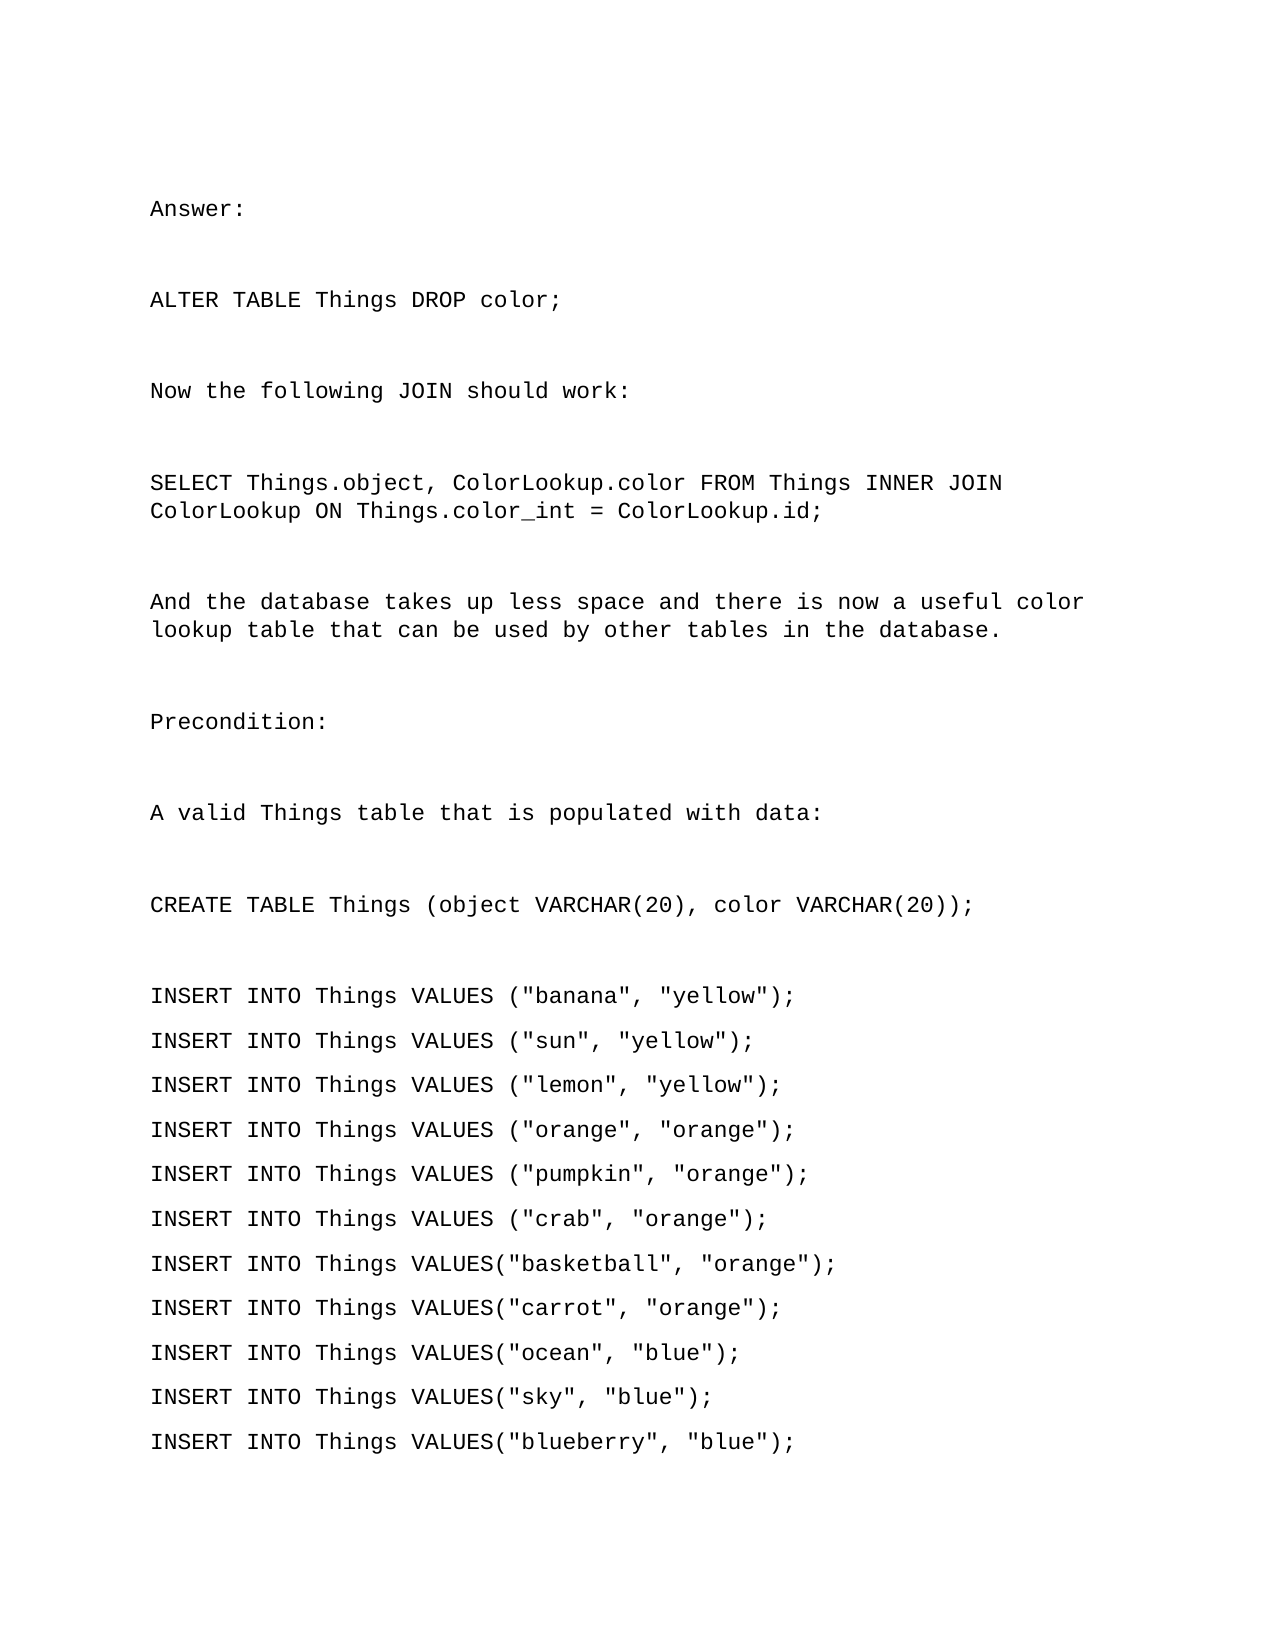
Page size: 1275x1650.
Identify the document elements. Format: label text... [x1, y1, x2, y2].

text Answer: [150, 197, 1125, 223]
text INSERT INTO Things VALUES ("pumpkin", "orange"); [150, 1163, 1125, 1189]
text INSERT INTO Things VALUES("carrot", "orange"); [150, 1296, 1125, 1322]
text INSERT INTO Things VALUES ("crab", "orange"); [150, 1207, 1125, 1233]
text INSERT INTO Things VALUES ("banana", "yellow"); [150, 984, 1125, 1010]
text INSERT INTO Things VALUES("ocean", "blue"); [150, 1341, 1125, 1367]
text And the database takes up less space and there is now a useful color lookup table that can be used by other tables in the database. [150, 591, 1125, 644]
text A valid Things table that is populated with data: [150, 801, 1125, 827]
text INSERT INTO Things VALUES("blueberry", "blue"); [150, 1430, 1125, 1456]
text SELECT Things.object, ColorLookup.color FROM Things INNER JOIN ColorLookup ON Things.color_int = ColorLookup.id; [150, 471, 1125, 525]
text INSERT INTO Things VALUES("sky", "blue"); [150, 1386, 1125, 1412]
text INSERT INTO Things VALUES ("sun", "yellow"); [150, 1029, 1125, 1055]
text CREATE TABLE Things (object VARCHAR(20), color VARCHAR(20)); [150, 893, 1125, 919]
text INSERT INTO Things VALUES ("orange", "orange"); [150, 1118, 1125, 1144]
text ALTER TABLE Things DROP color; [150, 288, 1125, 314]
text INSERT INTO Things VALUES("basketball", "orange"); [150, 1252, 1125, 1278]
text Now the following JOIN should work: [150, 380, 1125, 406]
text Precondition: [150, 710, 1125, 736]
text INSERT INTO Things VALUES ("lemon", "yellow"); [150, 1073, 1125, 1099]
